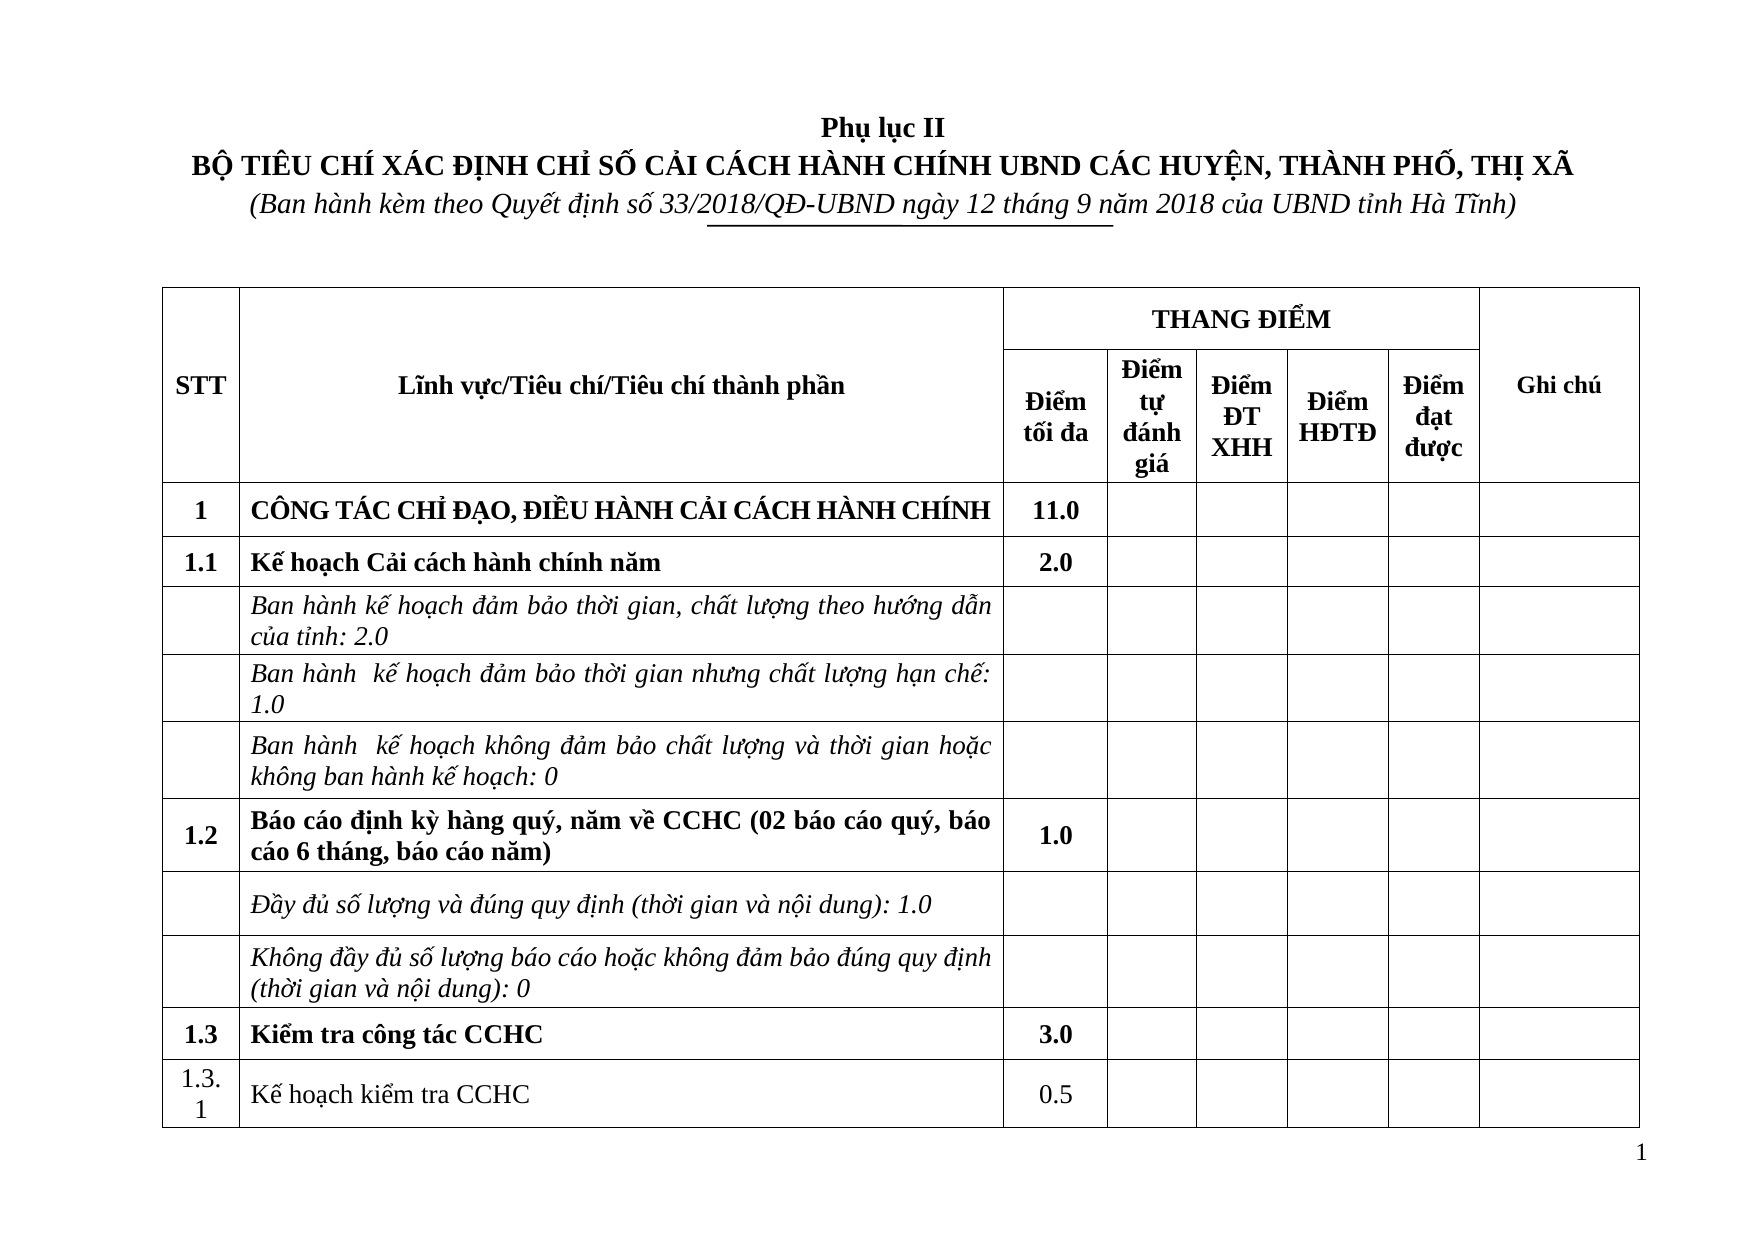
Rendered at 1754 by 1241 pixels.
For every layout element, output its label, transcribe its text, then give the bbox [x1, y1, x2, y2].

table_cell 1 [163, 483, 239, 536]
table_cell Ban hành kế hoạch đảm bảo thời gian, chất lượng theo hướng dẫn của tỉnh: 2.0 [240, 587, 1003, 654]
table_cell [1108, 537, 1196, 586]
table_header THANG ĐIỂM [1004, 288, 1479, 349]
table_cell [1288, 537, 1388, 586]
table_cell CÔNG TÁC CHỈ ĐẠO, ĐIỀU HÀNH CẢI CÁCH HÀNH CHÍNH [240, 483, 1003, 536]
table_cell [1480, 587, 1639, 654]
table_header Ghi chú [1480, 288, 1639, 482]
table_cell [1108, 799, 1196, 871]
table_cell [1108, 872, 1196, 935]
table_cell Điểm tối đa [1004, 350, 1107, 482]
table_cell 3.0 [1004, 1008, 1107, 1059]
table_cell [1108, 587, 1196, 654]
table_cell [1389, 936, 1479, 1007]
table_cell [163, 936, 239, 1007]
table_cell [1480, 537, 1639, 586]
table_cell [1480, 1060, 1639, 1127]
table_cell [1288, 722, 1388, 798]
table_cell [1108, 655, 1196, 721]
table_cell [1389, 799, 1479, 871]
table_cell Đầy đủ số lượng và đúng quy định (thời gian và nội dung): 1.0 [240, 872, 1003, 935]
table_cell [1389, 722, 1479, 798]
table_cell [1389, 1060, 1479, 1127]
table_cell Báo cáo định kỳ hàng quý, năm về CCHC (02 báo cáo quý, báo cáo 6 tháng, báo cáo năm) [240, 799, 1003, 871]
table_cell [1389, 537, 1479, 586]
table_cell [1288, 936, 1388, 1007]
table_cell 11.0 [1004, 483, 1107, 536]
table_cell 1.2 [163, 799, 239, 871]
table_cell 2.0 [1004, 537, 1107, 586]
table_cell [1108, 1060, 1196, 1127]
table_cell [1389, 587, 1479, 654]
table_cell [1004, 936, 1107, 1007]
table_cell [1197, 483, 1287, 536]
table_cell [1197, 799, 1287, 871]
table_cell 1.0 [1004, 799, 1107, 871]
table_cell 1.1 [163, 537, 239, 586]
table_cell [1288, 655, 1388, 721]
table_cell [1108, 1008, 1196, 1059]
table_cell [1197, 537, 1287, 586]
table_cell [1389, 655, 1479, 721]
table_cell [1480, 799, 1639, 871]
table_cell [1480, 872, 1639, 935]
table_cell Điểm HĐTĐ [1288, 350, 1388, 482]
table_cell Kiểm tra công tác CCHC [240, 1008, 1003, 1059]
table_cell [1004, 587, 1107, 654]
table_cell 0.5 [1004, 1060, 1107, 1127]
table_cell [1108, 483, 1196, 536]
table_cell [1288, 587, 1388, 654]
text (Ban hành kèm theo Quyết định số 33/2018/QĐ-UBND ngày 12 tháng 9 năm 2018 của UBND tỉnh Hà Tĩnh) [118, 186, 1648, 219]
table_cell 1.3.1 [163, 1060, 239, 1127]
table_cell [1288, 1060, 1388, 1127]
table_cell Kế hoạch Cải cách hành chính năm [240, 537, 1003, 586]
table_cell [1480, 936, 1639, 1007]
table_cell [1480, 722, 1639, 798]
table_cell Điểm ĐT XHH [1197, 350, 1287, 482]
table_cell [1288, 483, 1388, 536]
table_cell Ban hành kế hoạch không đảm bảo chất lượng và thời gian hoặc không ban hành kế hoạch: 0 [240, 722, 1003, 798]
table_cell [1288, 799, 1388, 871]
table_cell [1197, 936, 1287, 1007]
table_cell [1288, 1008, 1388, 1059]
table_cell [1197, 655, 1287, 721]
table_cell Ban hành kế hoạch đảm bảo thời gian nhưng chất lượng hạn chế: 1.0 [240, 655, 1003, 721]
table_cell [1389, 483, 1479, 536]
text BỘ TIÊU CHÍ XÁC ĐỊNH CHỈ SỐ CẢI CÁCH HÀNH CHÍNH UBND CÁC HUYỆN, THÀNH PHỐ, THỊ XÃ [118, 148, 1648, 182]
table_header Lĩnh vực/Tiêu chí/Tiêu chí thành phần [240, 288, 1003, 482]
table_cell Kế hoạch kiểm tra CCHC [240, 1060, 1003, 1127]
table_cell [1108, 722, 1196, 798]
text Phụ lục II [118, 111, 1648, 144]
table_cell [1004, 872, 1107, 935]
table_cell [1197, 1008, 1287, 1059]
table_cell Không đầy đủ số lượng báo cáo hoặc không đảm bảo đúng quy định (thời gian và nội dung): 0 [240, 936, 1003, 1007]
table_cell [163, 655, 239, 721]
table_cell [1197, 1060, 1287, 1127]
table_cell [1480, 483, 1639, 536]
table_cell [1197, 872, 1287, 935]
table_cell [1004, 722, 1107, 798]
table_cell [1197, 722, 1287, 798]
table_cell [163, 872, 239, 935]
table_cell [1108, 936, 1196, 1007]
table_cell Điểm tự đánh giá [1108, 350, 1196, 482]
table_cell 1.3 [163, 1008, 239, 1059]
table_cell [163, 587, 239, 654]
table_cell [163, 722, 239, 798]
table_cell [1480, 655, 1639, 721]
table_cell [1004, 655, 1107, 721]
table_cell [1480, 1008, 1639, 1059]
table_cell [1389, 1008, 1479, 1059]
table_cell [1288, 872, 1388, 935]
table_cell [1197, 587, 1287, 654]
table_cell [1389, 872, 1479, 935]
table_header STT [163, 288, 239, 482]
table_cell Điểm đạt được [1389, 350, 1479, 482]
